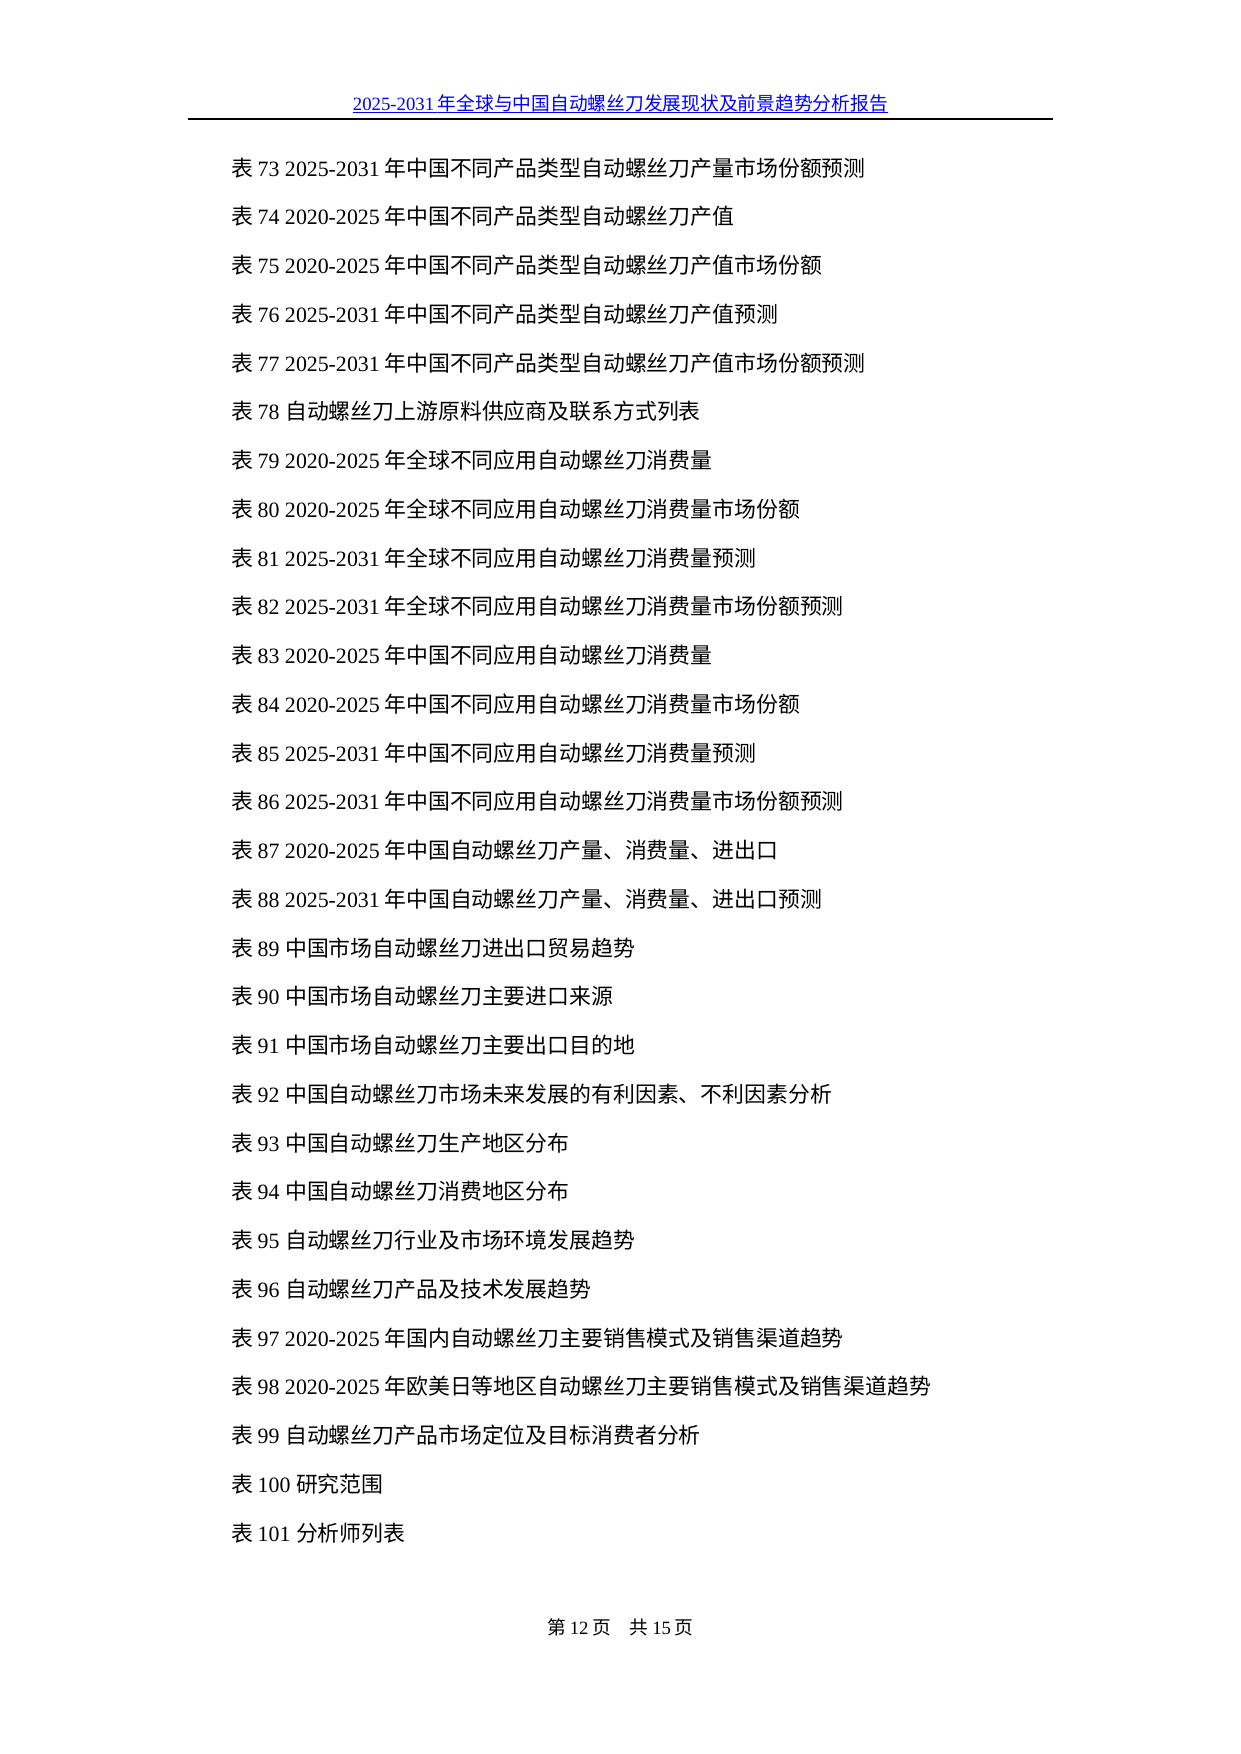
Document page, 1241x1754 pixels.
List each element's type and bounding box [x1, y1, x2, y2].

text [187, 150, 1053, 1548]
